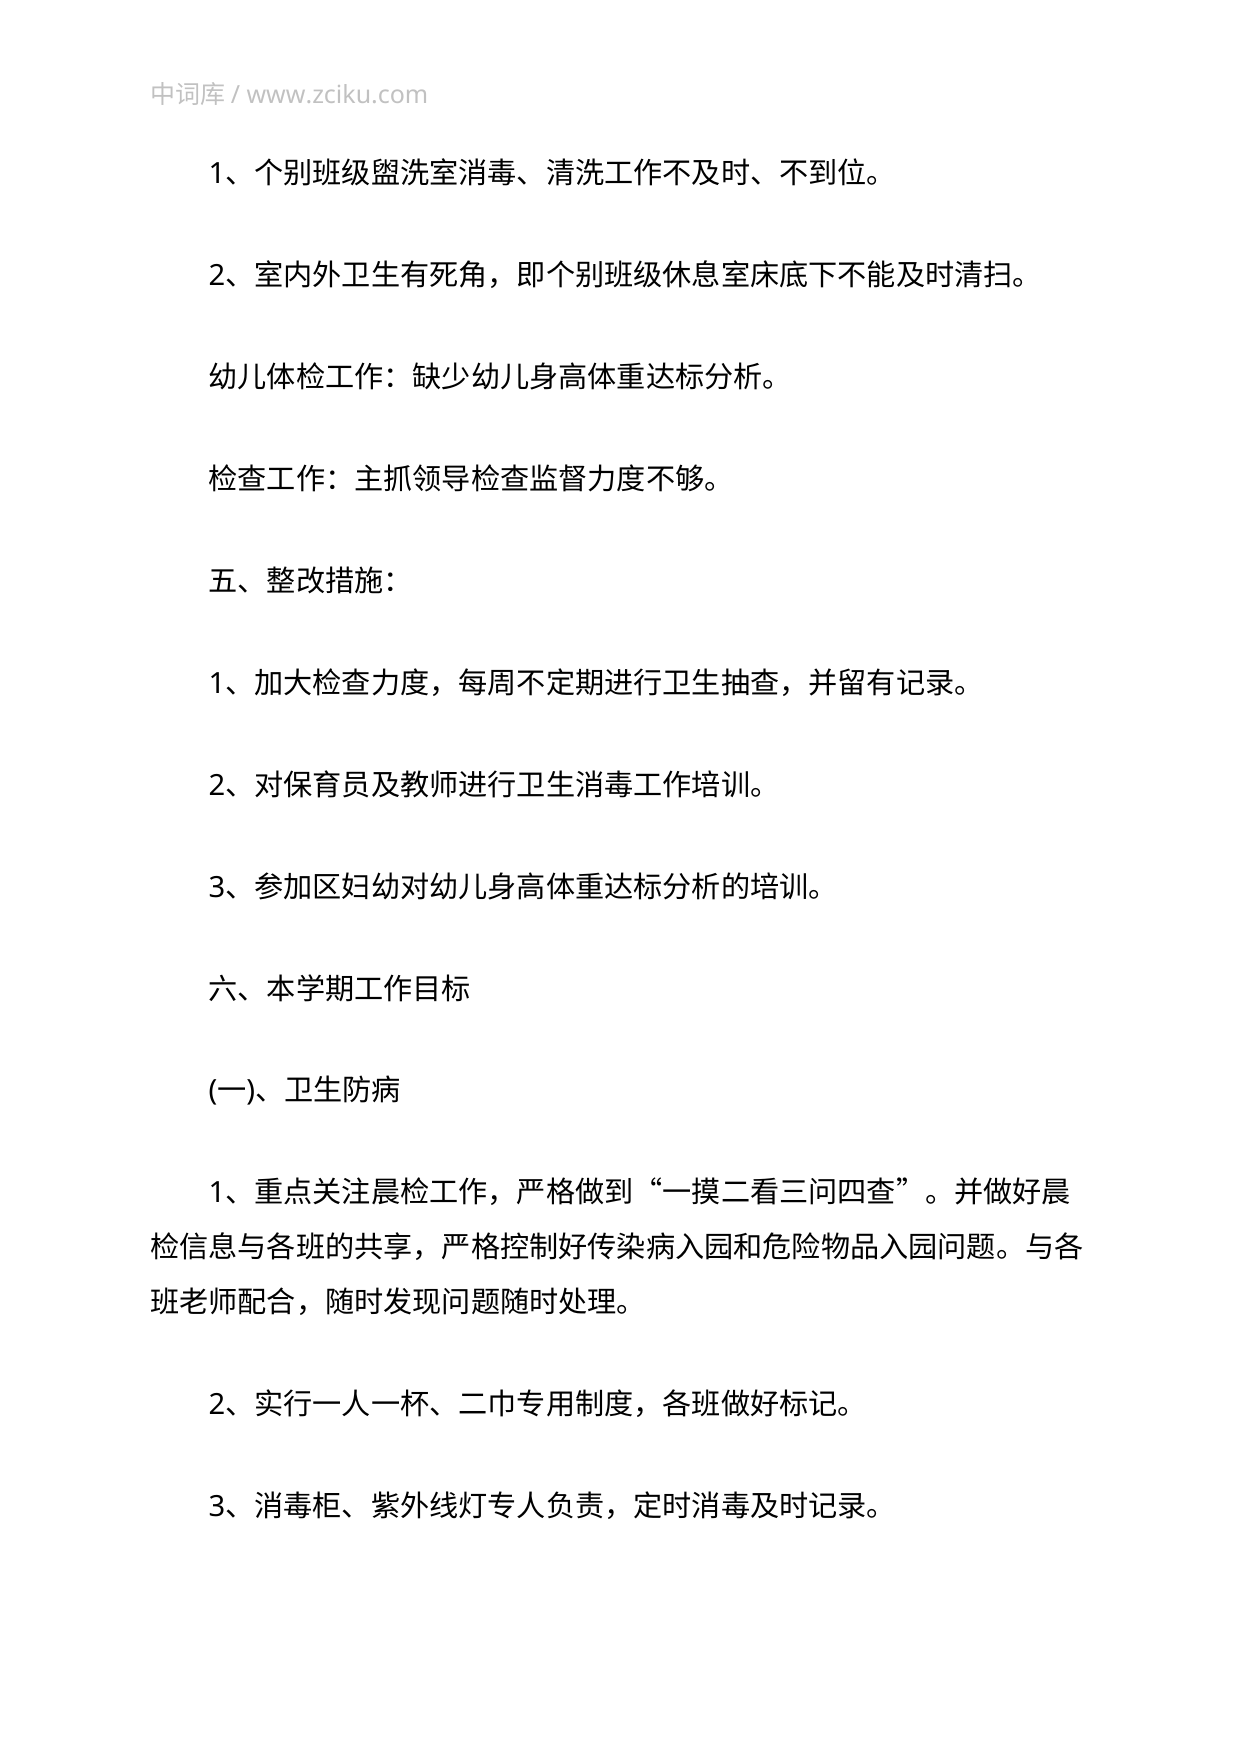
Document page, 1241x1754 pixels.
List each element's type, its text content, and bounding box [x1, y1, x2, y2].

text 2、对保育员及教师进行卫生消毒工作培训。 [150, 761, 1090, 804]
text 2、室内外卫生有死角，即个别班级休息室床底下不能及时清扫。 [150, 252, 1090, 294]
text 1、重点关注晨检工作，严格做到“一摸二看三问四查”。并做好晨检信息与各班的共享，严格控制好传染病入园和危险物品入园问题。与各班老师配合，随时发现问题随时处理。 [150, 1169, 1090, 1321]
text 幼儿体检工作：缺少幼儿身高体重达标分析。 [150, 354, 1090, 396]
text 3、参加区妇幼对幼儿身高体重达标分析的培训。 [150, 863, 1090, 906]
text 五、整改措施： [150, 557, 1090, 600]
text 3、消毒柜、紫外线灯专人负责，定时消毒及时记录。 [150, 1483, 1090, 1525]
text (一)、卫生防病 [150, 1067, 1090, 1109]
text 六、本学期工作目标 [150, 965, 1090, 1007]
text 2、实行一人一杯、二巾专用制度，各班做好标记。 [150, 1381, 1090, 1423]
text 1、个别班级盥洗室消毒、清洗工作不及时、不到位。 [150, 150, 1090, 192]
text 1、加大检查力度，每周不定期进行卫生抽查，并留有记录。 [150, 659, 1090, 702]
text 检查工作：主抓领导检查监督力度不够。 [150, 456, 1090, 498]
